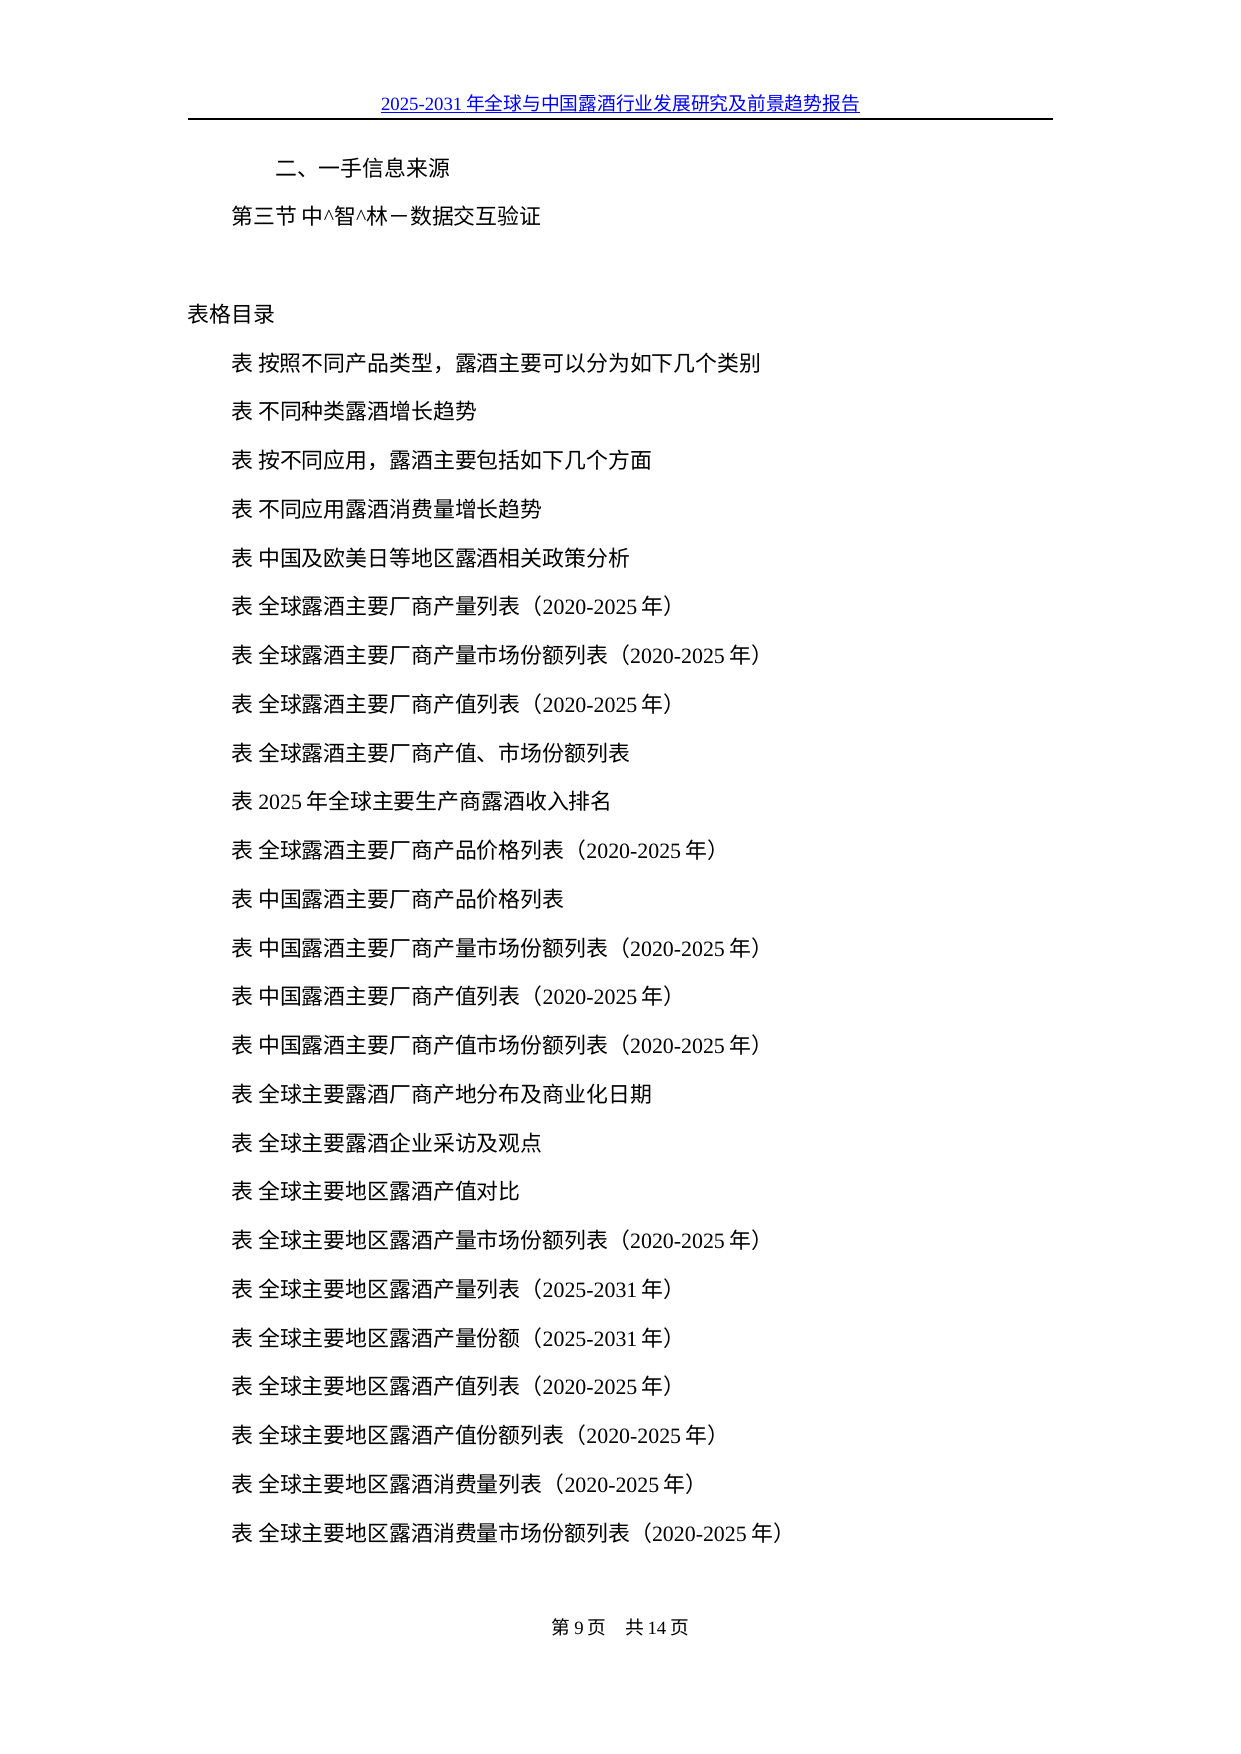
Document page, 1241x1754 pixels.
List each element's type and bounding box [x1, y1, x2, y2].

text [187, 150, 1053, 1548]
